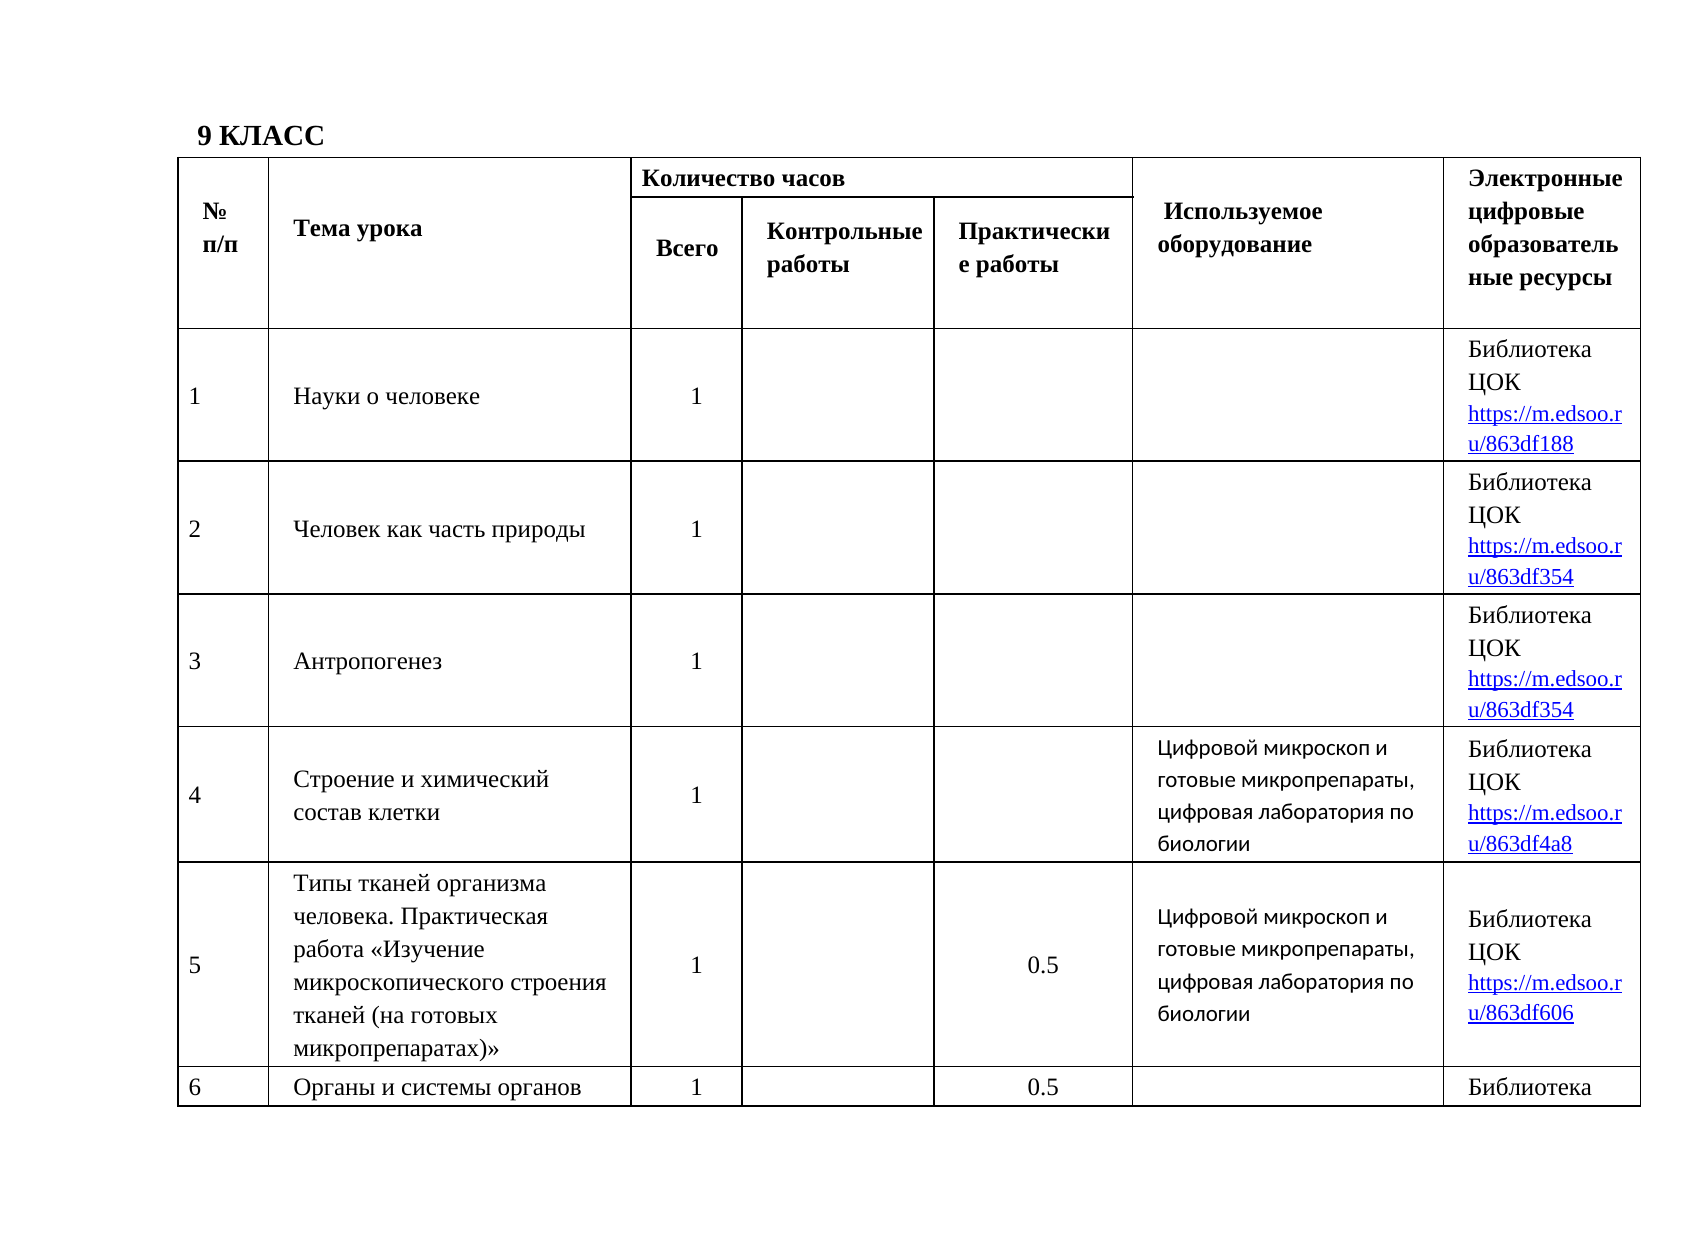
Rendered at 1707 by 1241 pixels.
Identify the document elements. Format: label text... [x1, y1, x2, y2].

text 9 КЛАСС [190, 118, 1618, 152]
table_cell 0.5 [935, 1067, 1132, 1105]
table_cell 1 [632, 863, 741, 1066]
table_cell Библиотека ЦОК https://m.edsoo.ru/863df354 [1444, 595, 1640, 726]
table_cell Типы тканей организма человека. Практическая работа «Изучение микроскопического строения тканей (на готовых микропрепаратах)» [269, 863, 630, 1066]
table_cell Библиотека ЦОК https://m.edsoo.ru/863df4a8 [1444, 727, 1640, 861]
table_cell [743, 1067, 933, 1105]
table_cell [269, 1067, 630, 1105]
table_cell [1133, 1067, 1443, 1105]
table_cell Практические работы [935, 198, 1132, 327]
table_cell [743, 727, 933, 861]
table_header Количество часов [632, 158, 1132, 196]
table_cell 1 [632, 1067, 741, 1105]
table_cell 2 [179, 462, 268, 593]
table_cell 1 [632, 462, 741, 593]
table_cell Цифровой микроскоп и готовые микропрепараты, цифровая лаборатория по биологии [1133, 863, 1443, 1066]
table_cell 6 [179, 1067, 268, 1105]
table_header № п/п [179, 158, 268, 327]
table_cell 1 [632, 329, 741, 460]
table_cell Библиотека ЦОК https://m.edsoo.ru/863df606 [1444, 863, 1640, 1066]
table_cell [1444, 1067, 1640, 1105]
table_header Используемое оборудование [1133, 158, 1443, 327]
table_cell 1 [632, 595, 741, 726]
table_cell [935, 595, 1132, 726]
table_cell [743, 863, 933, 1066]
table_cell 1 [632, 727, 741, 861]
table_cell [743, 462, 933, 593]
table_cell [935, 329, 1132, 460]
table_cell [1133, 595, 1443, 726]
table_cell [935, 727, 1132, 861]
table_cell [1133, 329, 1443, 460]
table_cell Науки о человеке [269, 329, 630, 460]
table_cell 0.5 [935, 863, 1132, 1066]
table_cell 4 [179, 727, 268, 861]
table_cell Контрольные работы [743, 198, 933, 327]
table_header Электронные цифровые образовательные ресурсы [1444, 158, 1640, 327]
table_cell Всего [632, 198, 741, 327]
table_cell Строение и химический состав клетки [269, 727, 630, 861]
table_cell Цифровой микроскоп и готовые микропрепараты, цифровая лаборатория по биологии [1133, 727, 1443, 861]
table_header Тема урока [269, 158, 630, 327]
table_cell Человек как часть природы [269, 462, 630, 593]
table_cell Библиотека ЦОК https://m.edsoo.ru/863df354 [1444, 462, 1640, 593]
table_cell 1 [179, 329, 268, 460]
table_cell [935, 462, 1132, 593]
table_cell [743, 595, 933, 726]
table_cell [743, 329, 933, 460]
table_cell Библиотека ЦОК https://m.edsoo.ru/863df188 [1444, 329, 1640, 460]
table_cell 3 [179, 595, 268, 726]
table_cell 5 [179, 863, 268, 1066]
table_cell [1133, 462, 1443, 593]
table_cell Антропогенез [269, 595, 630, 726]
